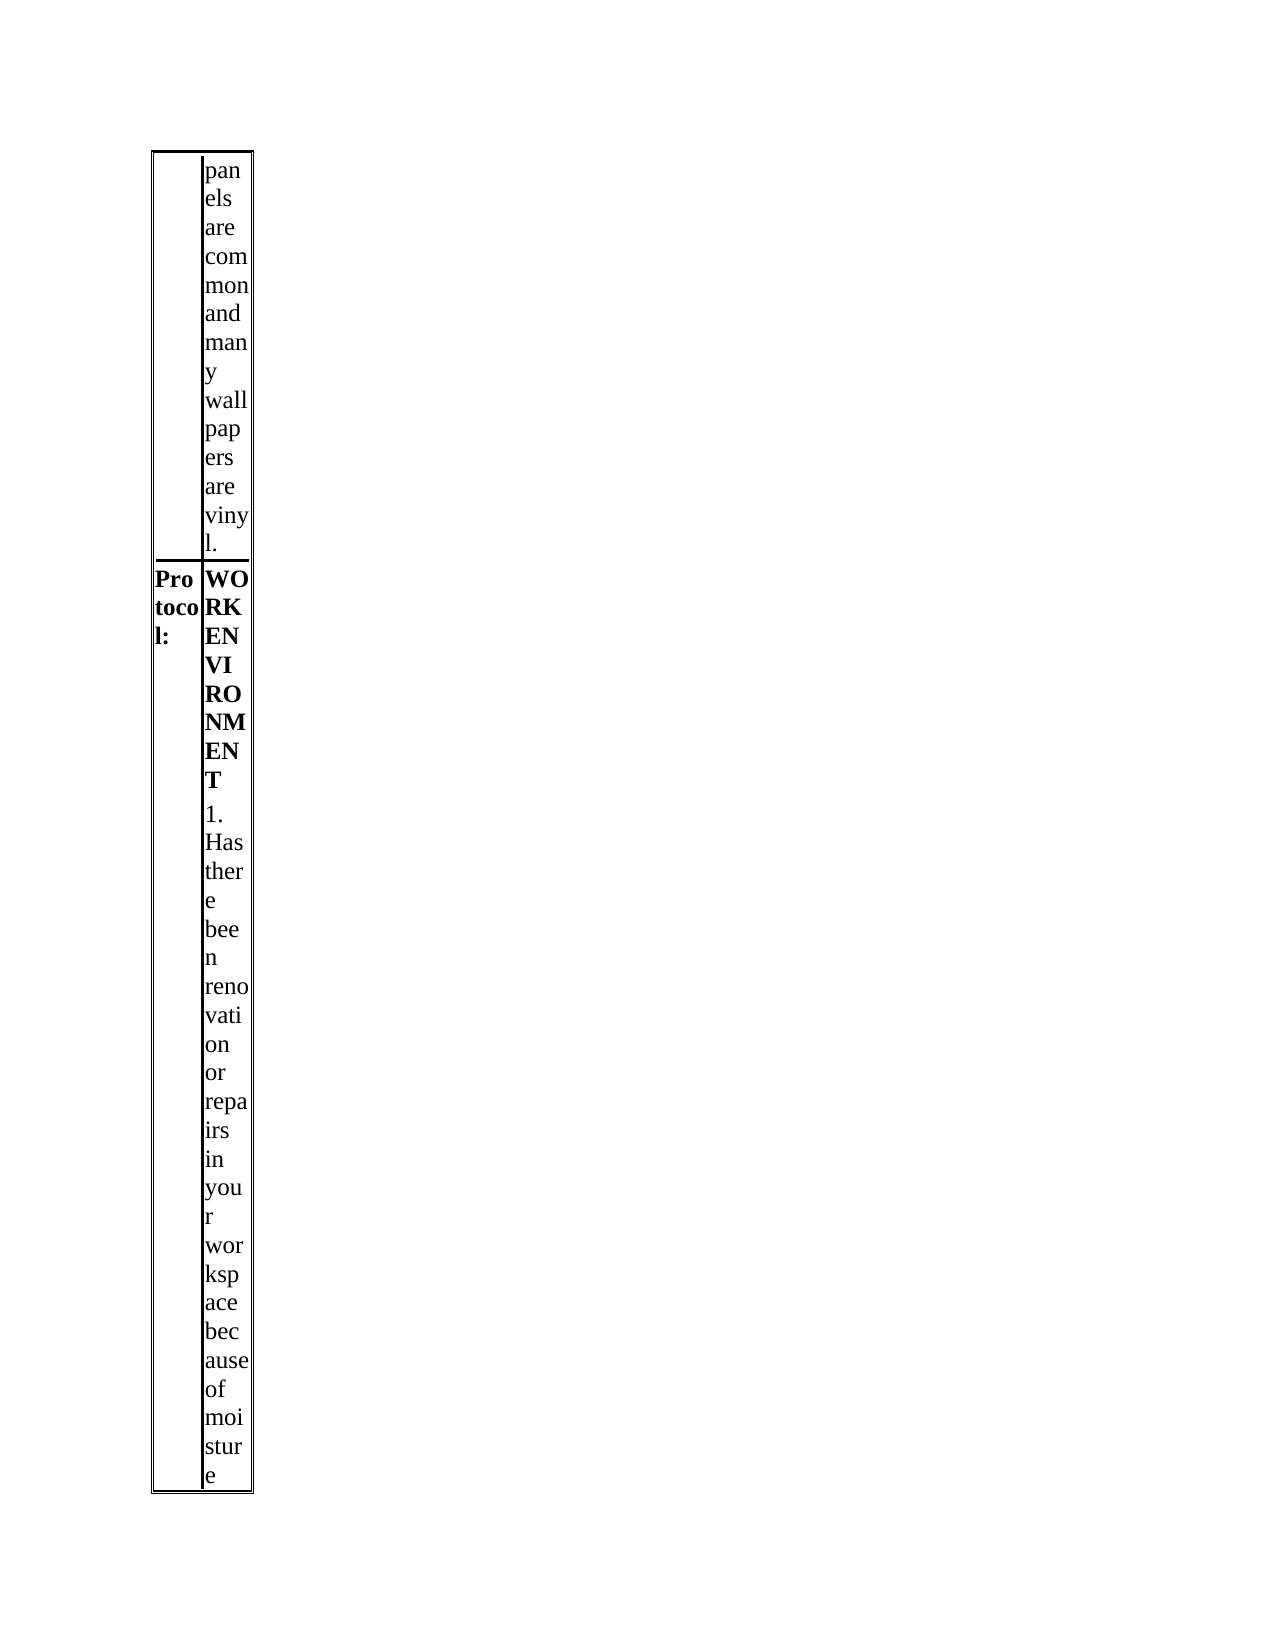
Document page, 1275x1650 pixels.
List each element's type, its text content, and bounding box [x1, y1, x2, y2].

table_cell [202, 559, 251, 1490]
table_cell Protocol: [154, 559, 202, 1490]
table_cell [202, 153, 251, 559]
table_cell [154, 153, 202, 559]
